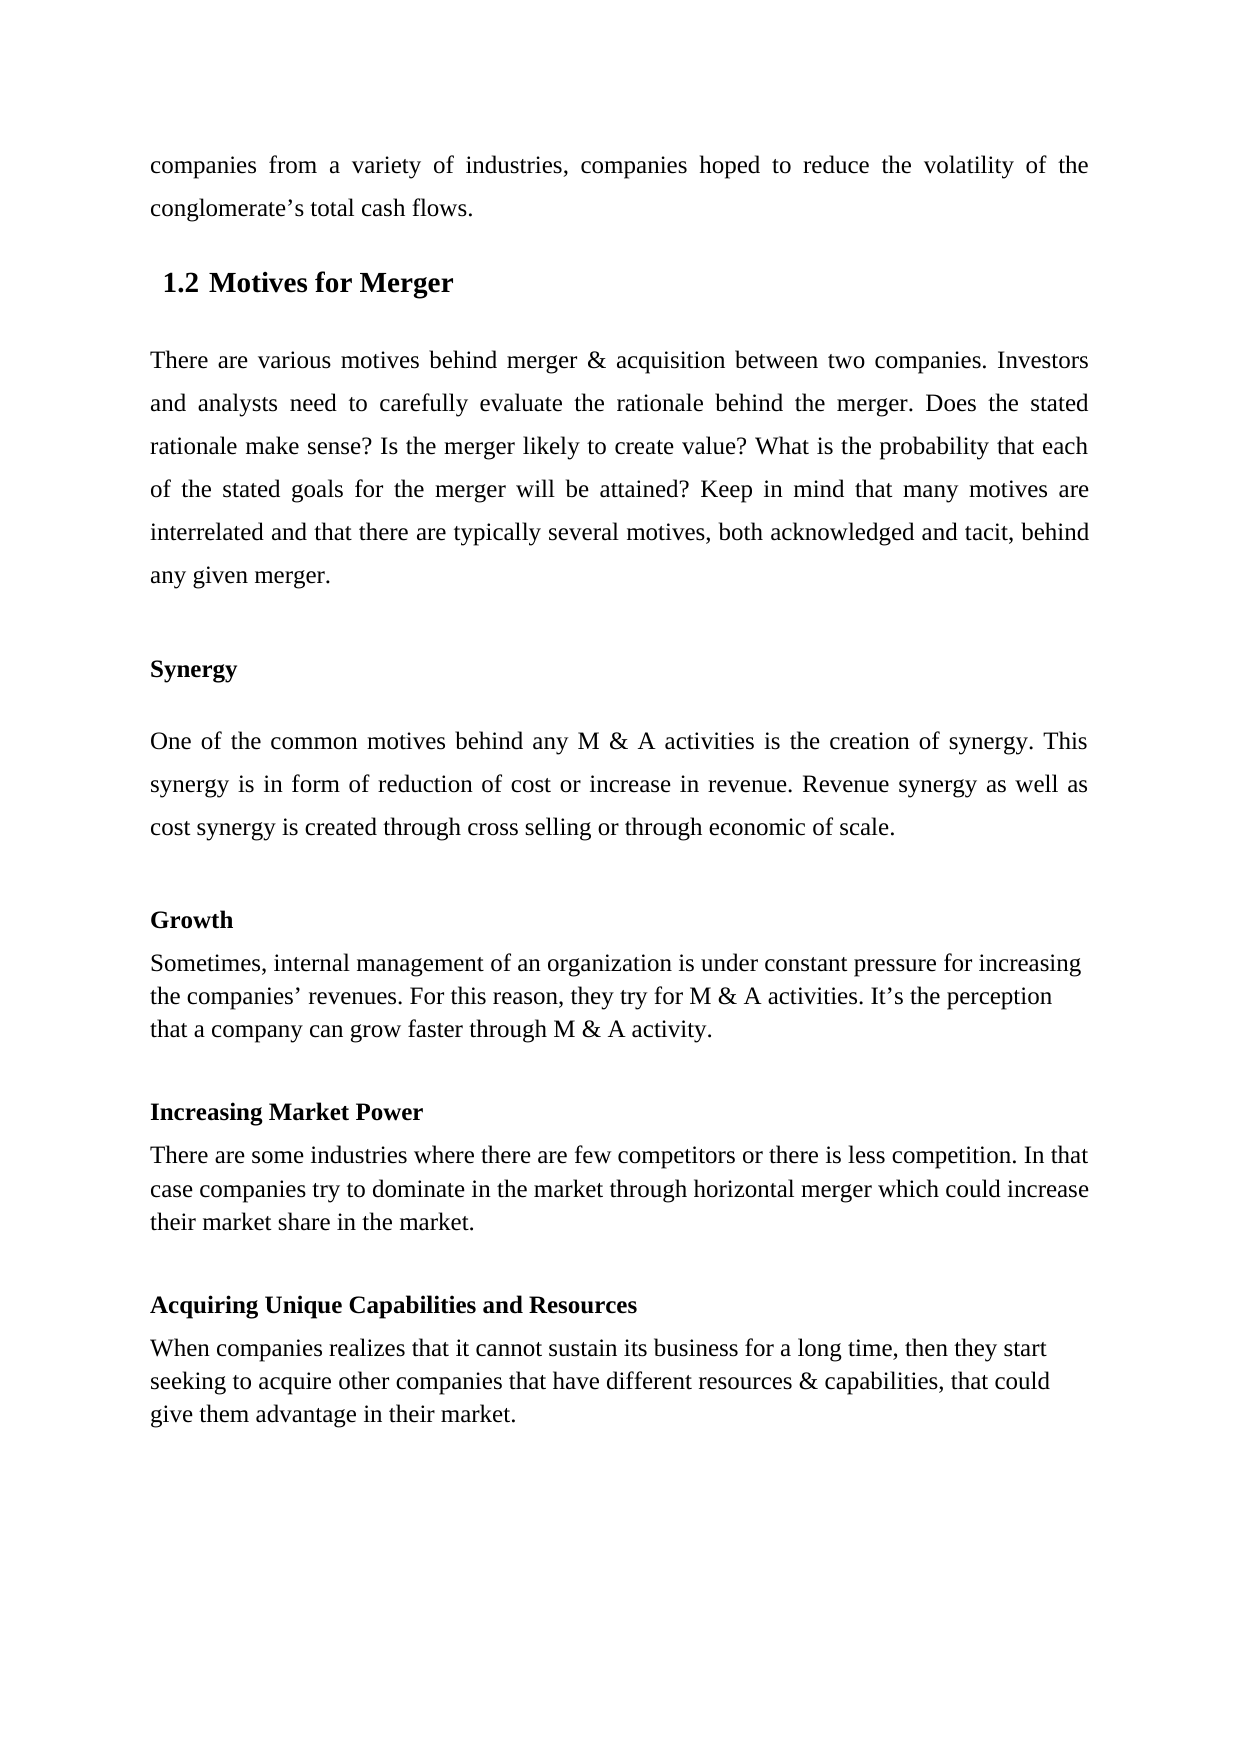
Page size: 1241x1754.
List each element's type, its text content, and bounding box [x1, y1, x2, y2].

text When companies realizes that it cannot sustain its business for a long time, then they start seeking to acquire other companies that have different resources & capabilities, that could give them advantage in their market. [150, 1333, 1090, 1428]
text One of the common motives behind any M & A activities is the creation of synergy. This synergy is in form of reduction of cost or increase in revenue. Revenue synergy as well as cost synergy is created through cross selling or through economic of scale. [150, 726, 1090, 841]
subtitle Increasing Market Power [150, 1097, 1090, 1126]
subtitle Synergy [150, 654, 1090, 682]
subtitle Acquiring Unique Capabilities and Resources [150, 1290, 1090, 1318]
subtitle Growth [150, 905, 1090, 934]
text Sometimes, internal management of an organization is under constant pressure for increasing the companies’ revenues. For this reason, they try for M & A activities. It’s the perception that a company can grow faster through M & A activity. [150, 948, 1090, 1043]
text There are various motives behind merger & acquisition between two companies. Investors and analysts need to carefully evaluate the rationale behind the merger. Does the stated rationale make sense? Is the merger likely to create value? What is the probability that each of the stated goals for the merger will be attained? Keep in mind that many motives are interrelated and that there are typically several motives, both acknowledged and tacit, behind any given merger. [150, 345, 1090, 589]
list Motives for Merger [162, 265, 1090, 299]
text There are some industries where there are few competitors or there is less competition. In that case companies try to dominate in the market through horizontal merger which could increase their market share in the market. [150, 1141, 1090, 1235]
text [150, 150, 1090, 222]
